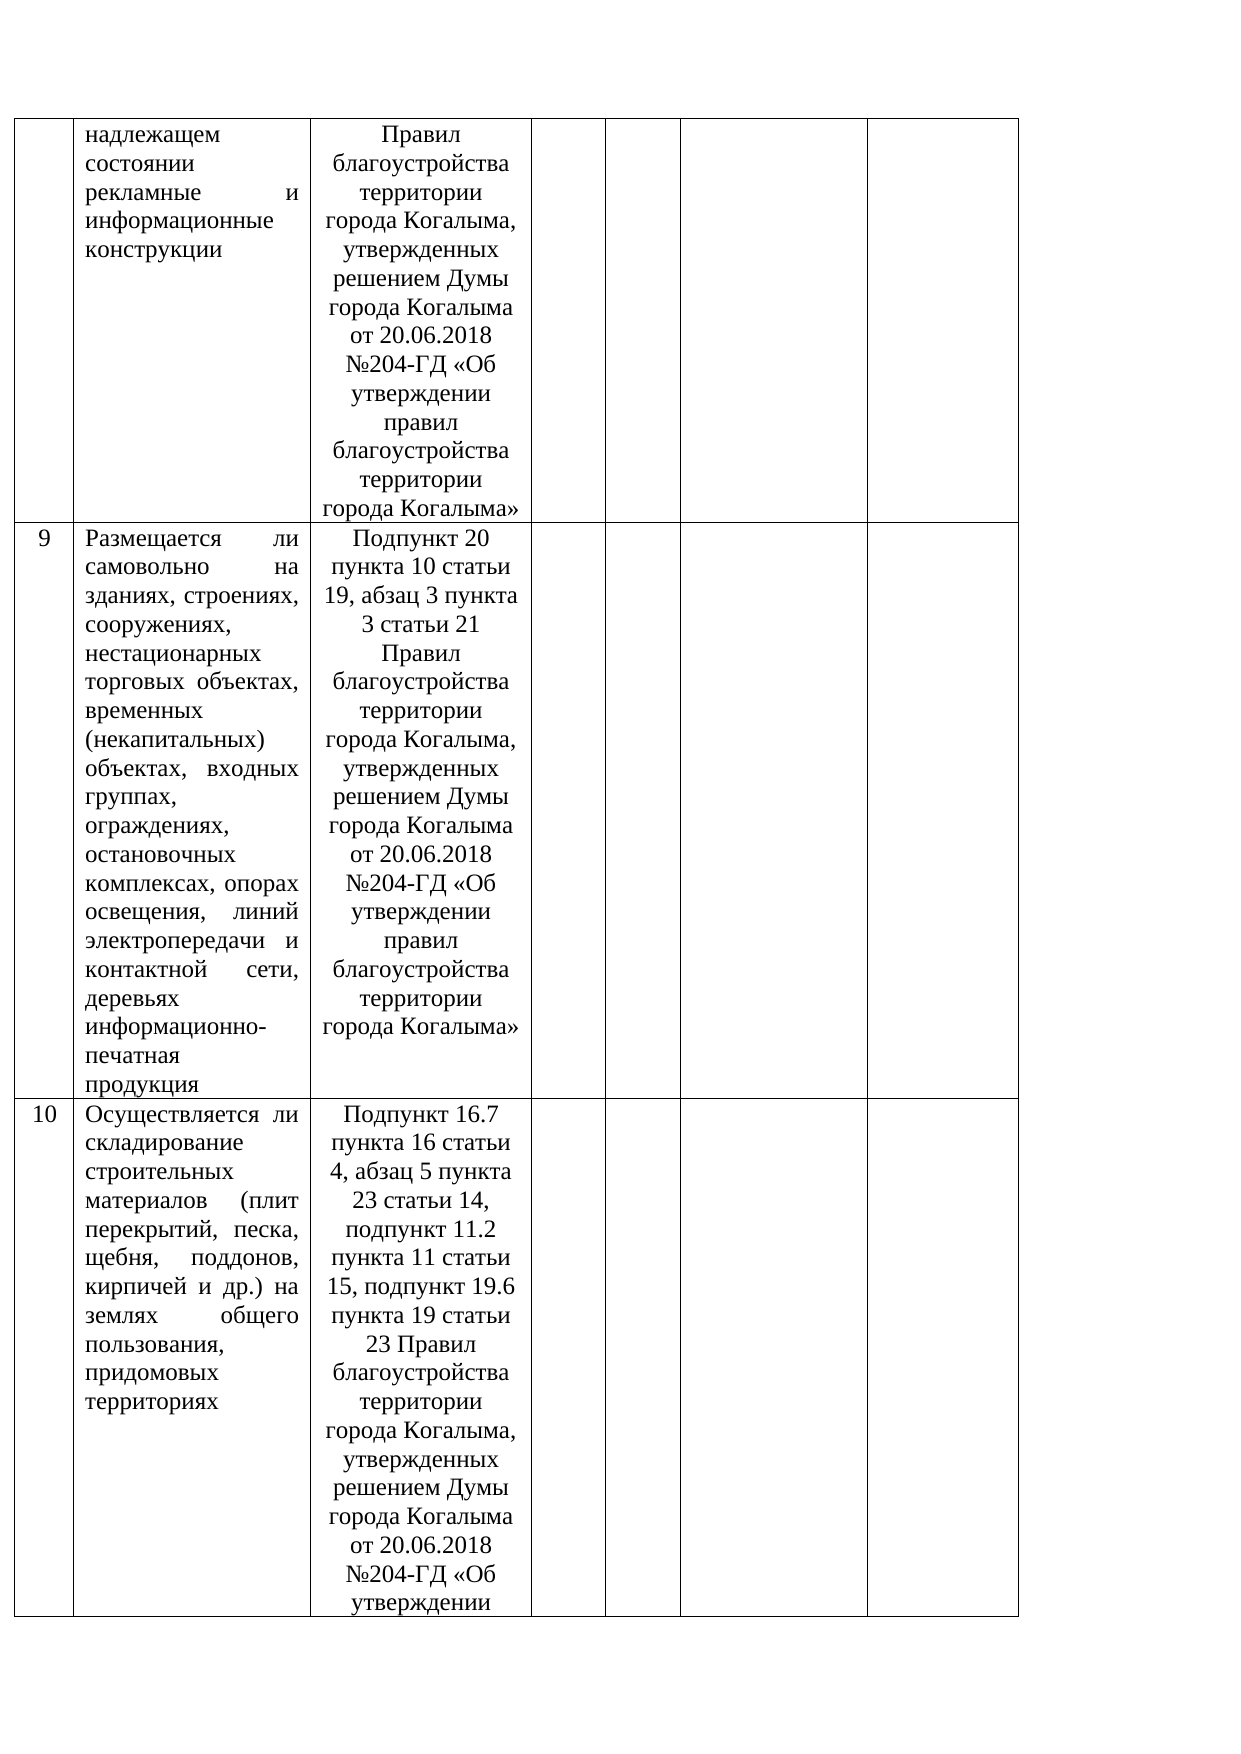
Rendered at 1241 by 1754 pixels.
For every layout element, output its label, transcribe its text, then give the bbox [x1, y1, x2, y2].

table_cell 10 [15, 1099, 73, 1616]
table_cell [532, 1099, 605, 1616]
table_cell 9 [15, 523, 73, 1098]
table_cell Размещается ли самовольно на зданиях, строениях, сооружениях, нестационарных торговых объектах, временных (некапитальных) объектах, входных группах, ограждениях, остановочных комплексах, опорах освещения, линий электропередачи и контактной сети, деревьях информационно-печатная продукция [74, 523, 310, 1098]
table_cell [606, 523, 680, 1098]
table_cell [532, 119, 605, 522]
table_cell Содержатся ли в надлежащем состоянии рекламные и информационные конструкции [74, 119, 310, 522]
table_cell [606, 119, 680, 522]
table_cell [868, 1099, 1018, 1616]
table_cell [868, 119, 1018, 522]
table_cell [681, 523, 867, 1098]
table_cell [606, 1099, 680, 1616]
table_cell [681, 119, 867, 522]
table_cell [681, 1099, 867, 1616]
table_cell [532, 523, 605, 1098]
table_cell [868, 523, 1018, 1098]
table_cell 8 [15, 119, 73, 522]
table_cell Подпункт 20 пункта 10 статьи 19, абзац 3 пункта 3 статьи 21 Правил благоустройства территории города Когалыма, утвержденных решением Думы города Когалыма от 20.06.2018 №204-ГД «Об утверждении правил благоустройства территории города Когалыма» [311, 523, 531, 1098]
